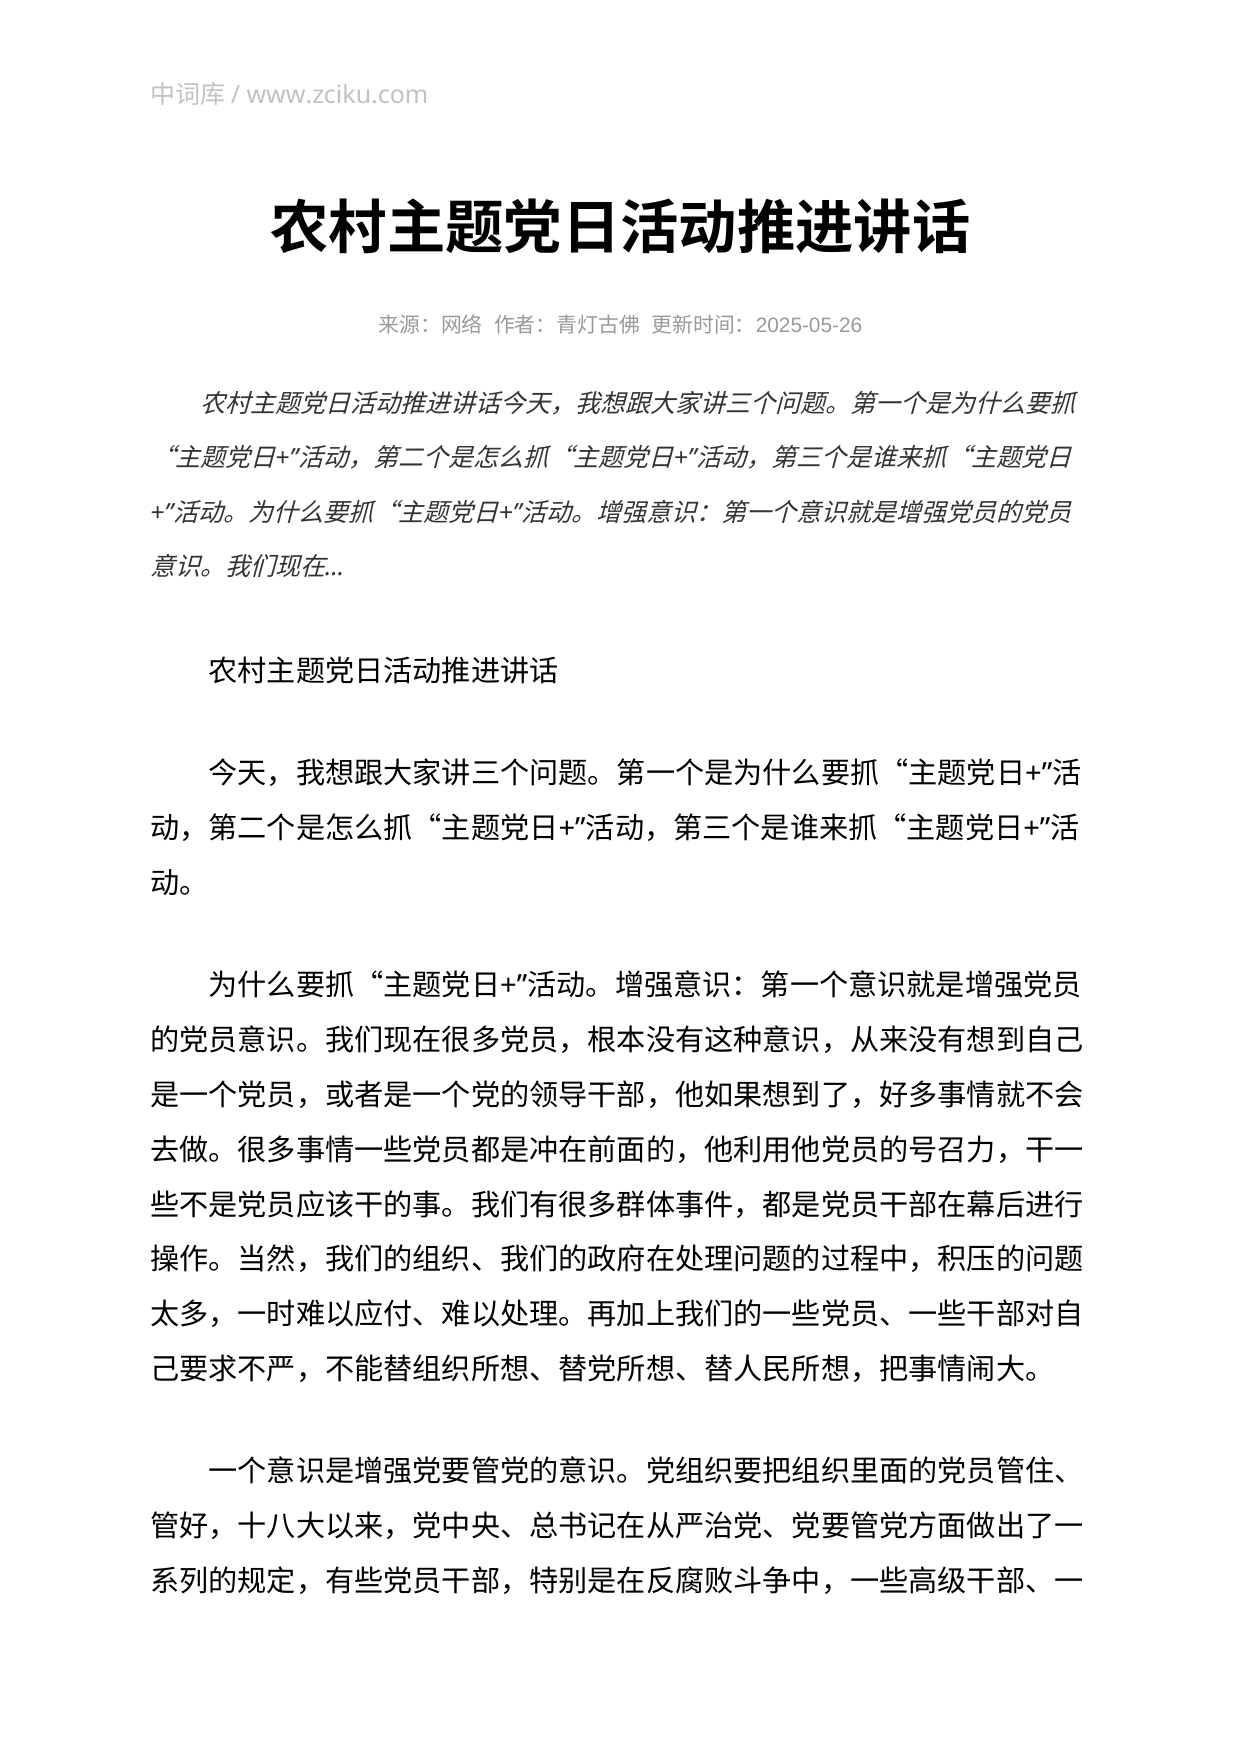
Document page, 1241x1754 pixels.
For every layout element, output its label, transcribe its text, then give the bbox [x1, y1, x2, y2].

text 今天，我想跟大家讲三个问题。第一个是为什么要抓“主题党日+”活动，第二个是怎么抓“主题党日+”活动，第三个是谁来抓“主题党日+”活动。 [150, 749, 1090, 902]
text 来源：网络 作者：青灯古佛 更新时间：2025-05-26 [150, 313, 1090, 337]
text 农村主题党日活动推进讲话今天，我想跟大家讲三个问题。第一个是为什么要抓“主题党日+”活动，第二个是怎么抓“主题党日+”活动，第三个是谁来抓“主题党日+”活动。为什么要抓“主题党日+”活动。增强意识：第一个意识就是增强党员的党员意识。我们现在... [150, 383, 1090, 583]
text 为什么要抓“主题党日+”活动。增强意识：第一个意识就是增强党员的党员意识。我们现在很多党员，根本没有这种意识，从来没有想到自己是一个党员，或者是一个党的领导干部，他如果想到了，好多事情就不会去做。很多事情一些党员都是冲在前面的，他利用他党员的号召力，干一些不是党员应该干的事。我们有很多群体事件，都是党员干部在幕后进行操作。当然，我们的组织、我们的政府在处理问题的过程中，积压的问题太多，一时难以应付、难以处理。再加上我们的一些党员、一些干部对自己要求不严，不能替组织所想、替党所想、替人民所想，把事情闹大。 [150, 961, 1090, 1388]
text 农村主题党日活动推进讲话 [150, 648, 1090, 690]
subtitle 农村主题党日活动推进讲话 [150, 181, 1090, 266]
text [150, 1447, 1090, 1599]
